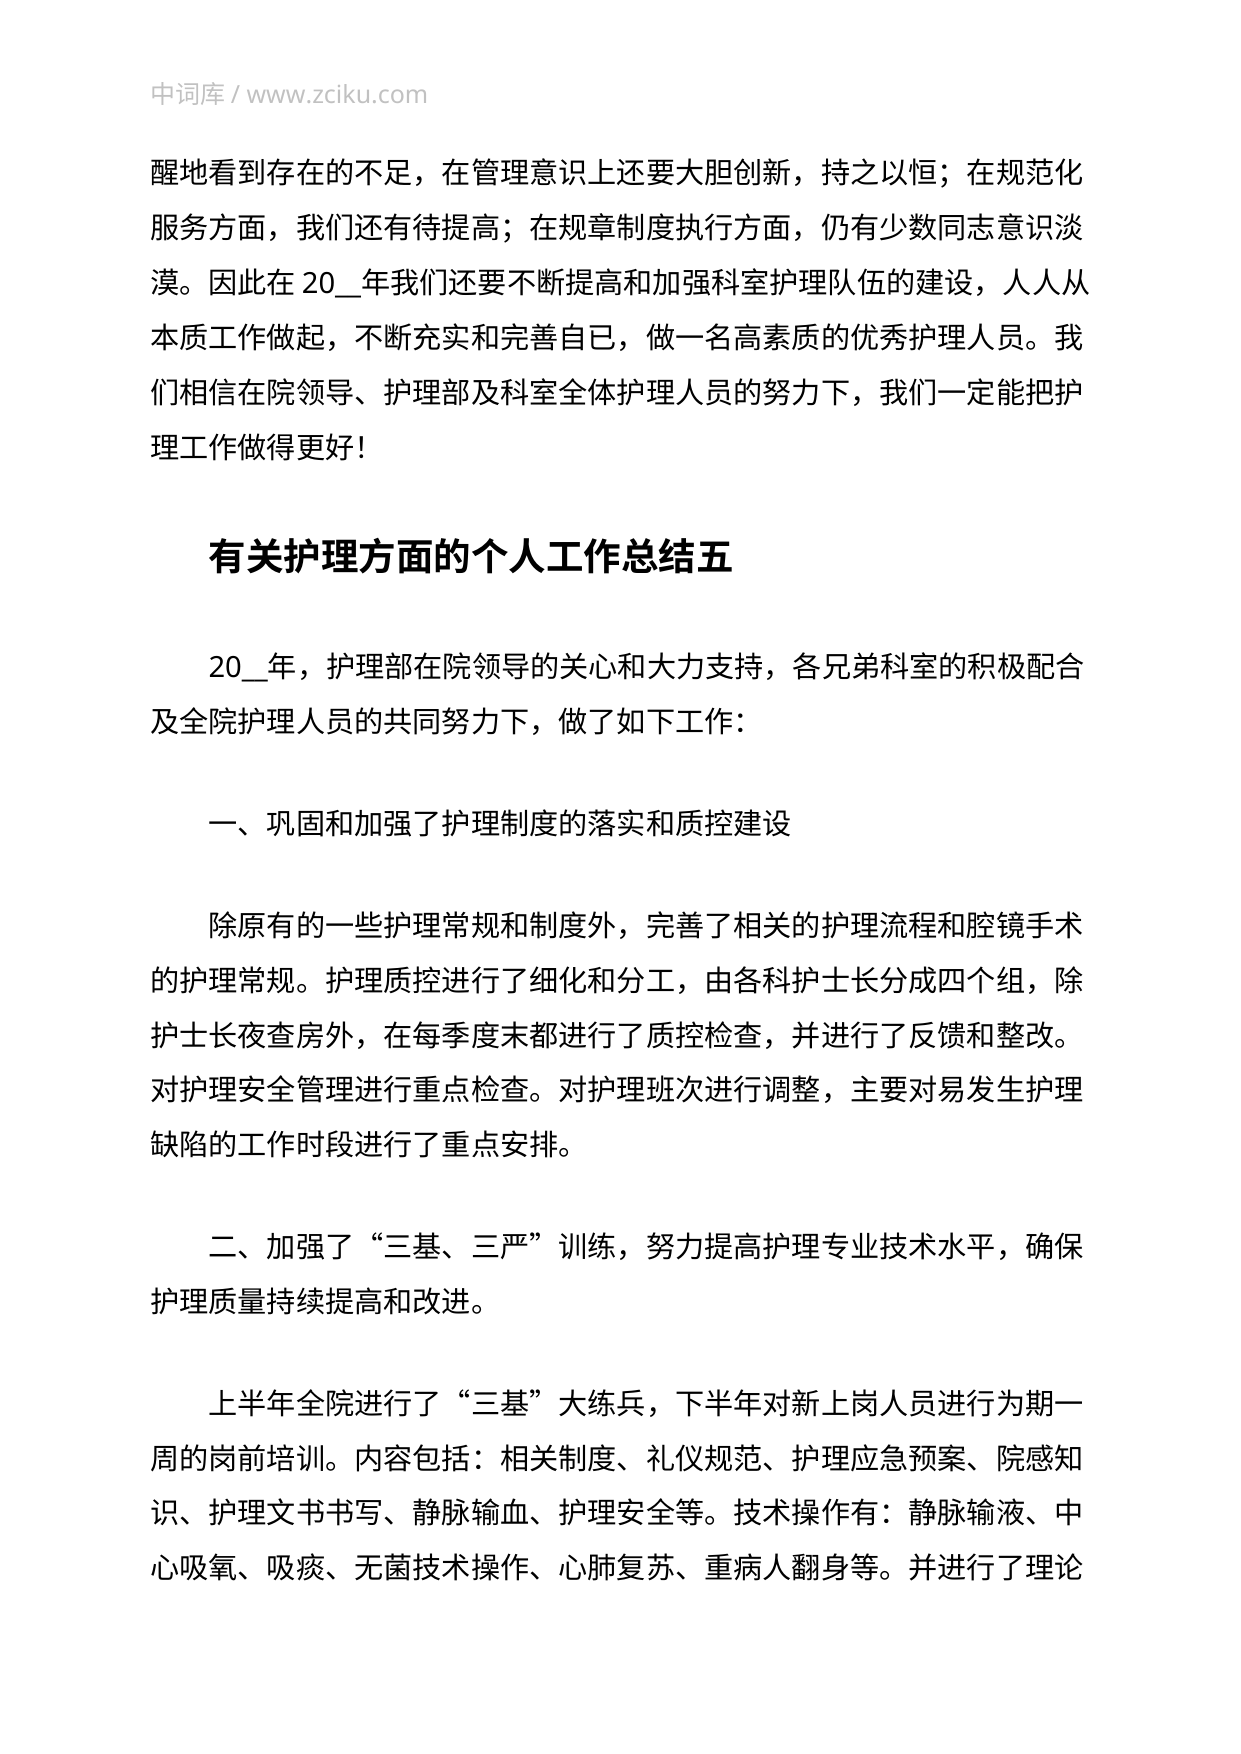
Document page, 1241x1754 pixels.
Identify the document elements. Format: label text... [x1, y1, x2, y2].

text 一、巩固和加强了护理制度的落实和质控建设 [150, 801, 1090, 843]
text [150, 150, 1090, 467]
text 除原有的一些护理常规和制度外，完善了相关的护理流程和腔镜手术的护理常规。护理质控进行了细化和分工，由各科护士长分成四个组，除护士长夜查房外，在每季度末都进行了质控检查，并进行了反馈和整改。对护理安全管理进行重点检查。对护理班次进行调整，主要对易发生护理缺陷的工作时段进行了重点安排。 [150, 902, 1090, 1164]
text 有关护理方面的个人工作总结五 [150, 526, 1090, 581]
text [150, 1380, 1090, 1587]
text 20__年，护理部在院领导的关心和大力支持，各兄弟科室的积极配合及全院护理人员的共同努力下，做了如下工作： [150, 644, 1090, 741]
text 二、加强了“三基、三严”训练，努力提高护理专业技术水平，确保护理质量持续提高和改进。 [150, 1224, 1090, 1321]
